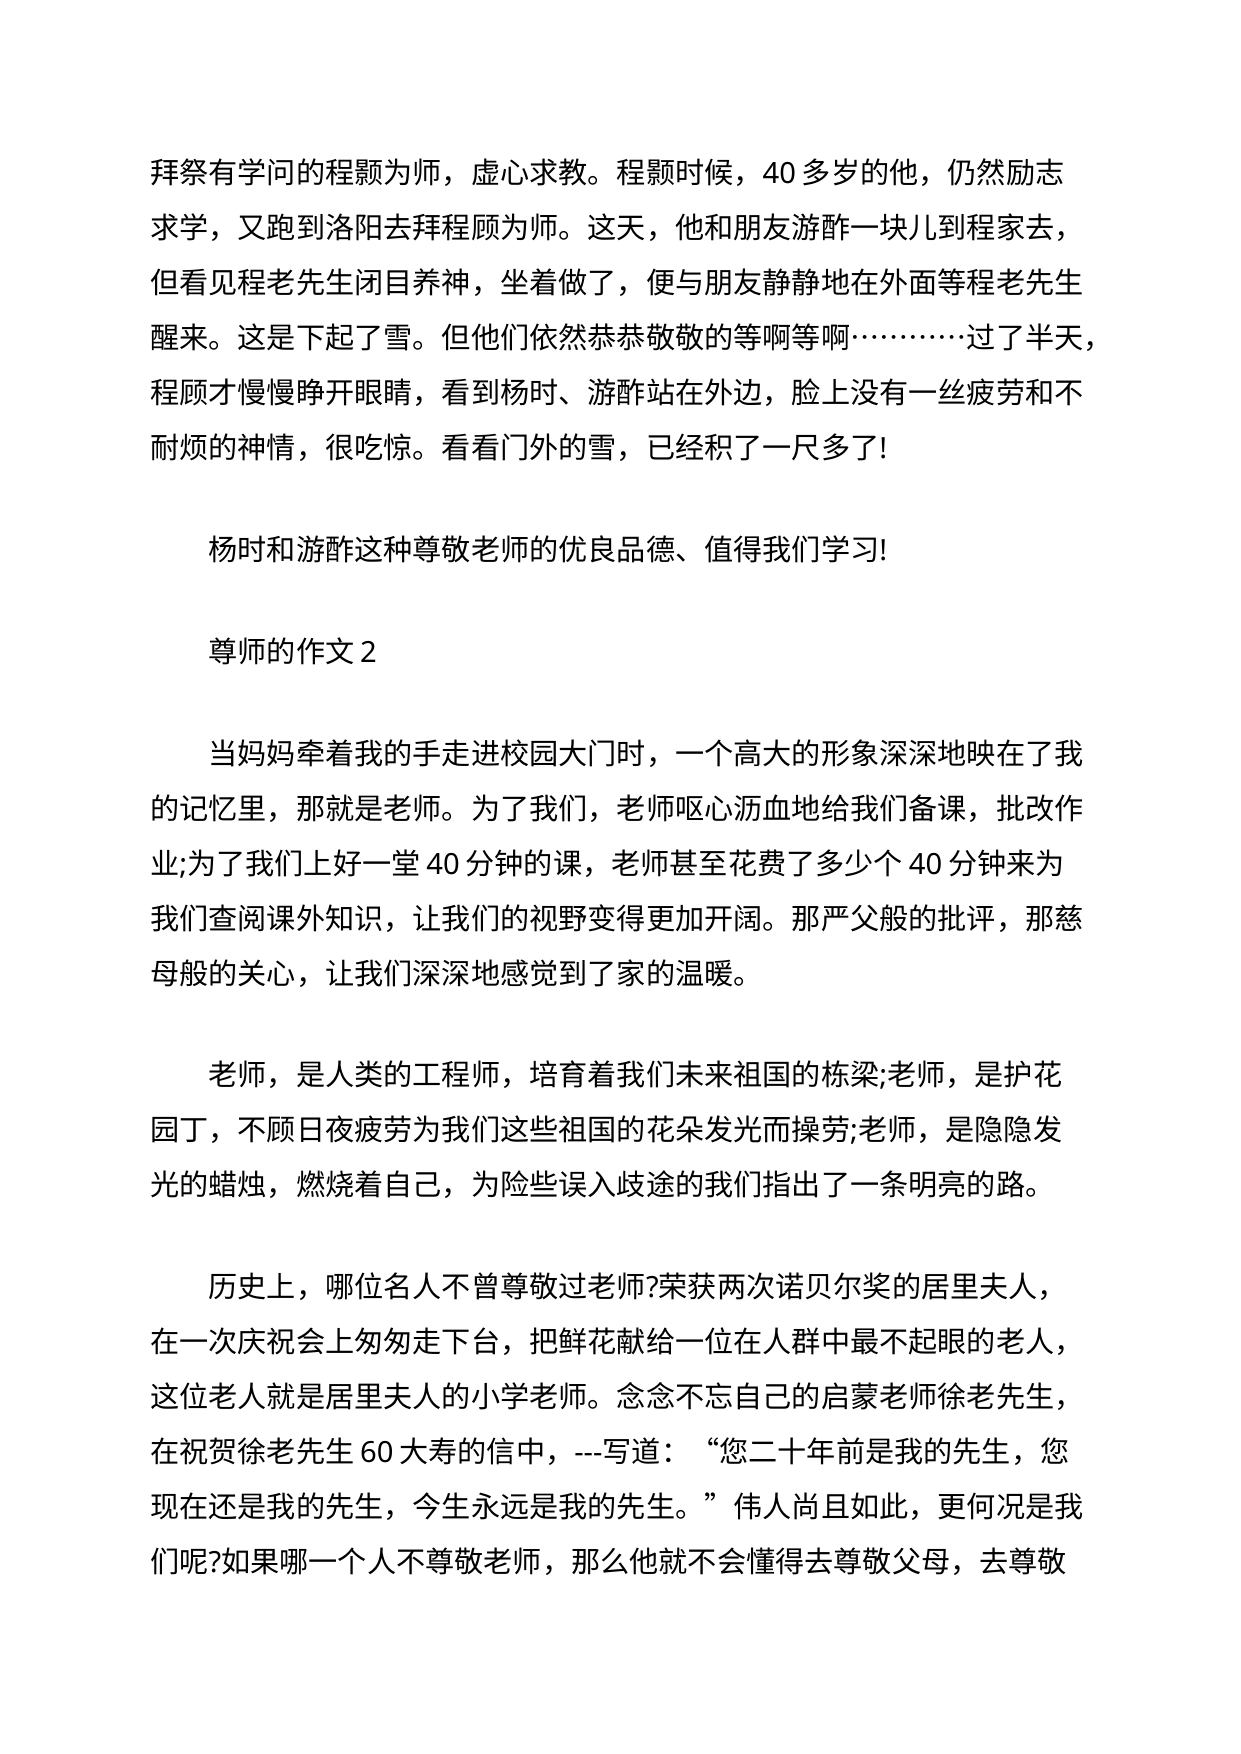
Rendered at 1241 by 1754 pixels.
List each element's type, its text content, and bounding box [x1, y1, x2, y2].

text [150, 1264, 1090, 1581]
text 杨时和游酢这种尊敬老师的优良品德、值得我们学习! [150, 527, 1090, 569]
text 尊师的作文2 [150, 628, 1090, 671]
text 老师，是人类的工程师，培育着我们未来祖国的栋梁;老师，是护花园丁，不顾日夜疲劳为我们这些祖国的花朵发光而操劳;老师，是隐隐发光的蜡烛，燃烧着自己，为险些误入歧途的我们指出了一条明亮的路。 [150, 1052, 1090, 1204]
text 当妈妈牵着我的手走进校园大门时，一个高大的形象深深地映在了我的记忆里，那就是老师。为了我们，老师呕心沥血地给我们备课，批改作业;为了我们上好一堂40分钟的课，老师甚至花费了多少个40分钟来为我们查阅课外知识，让我们的视野变得更加开阔。那严父般的批评，那慈母般的关心，让我们深深地感觉到了家的温暖。 [150, 731, 1090, 992]
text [150, 150, 1090, 467]
